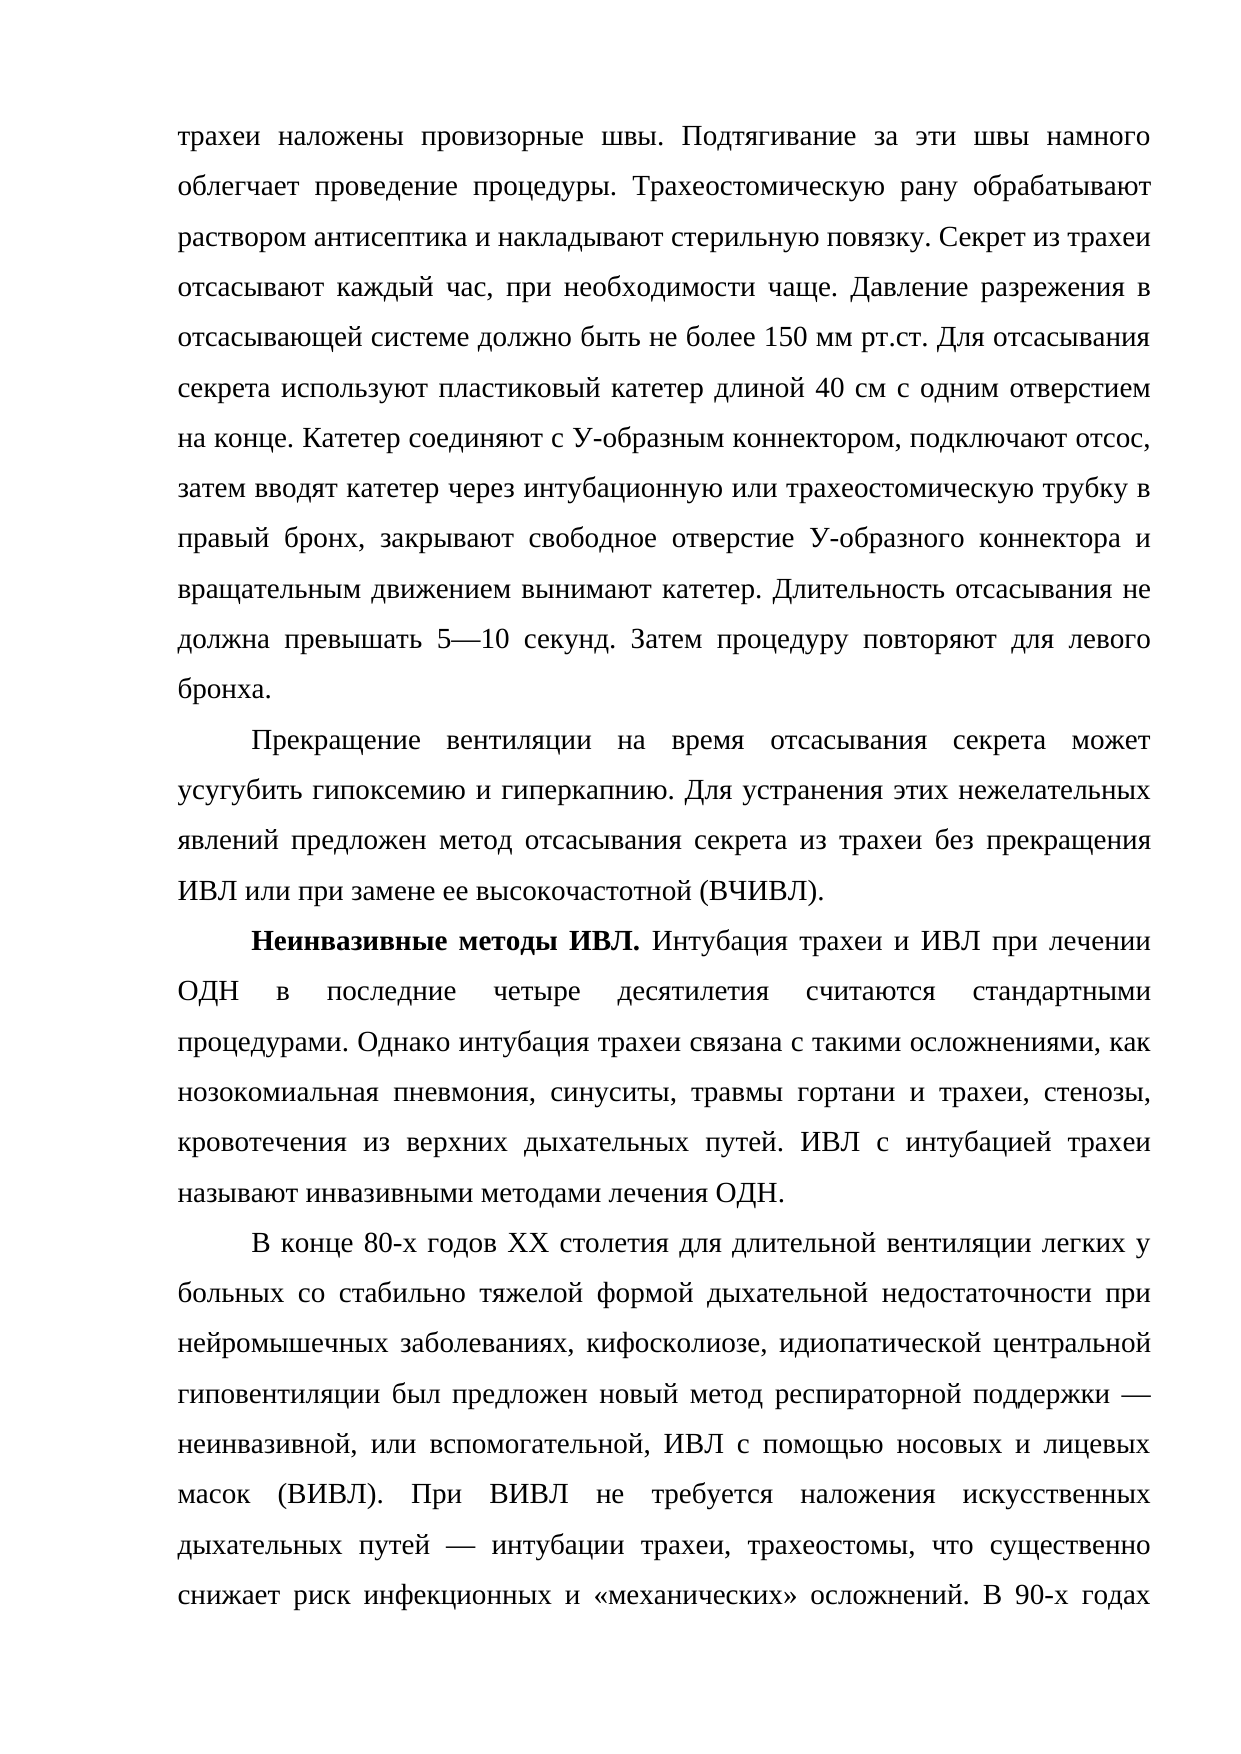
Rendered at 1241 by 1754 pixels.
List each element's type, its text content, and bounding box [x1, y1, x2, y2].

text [177, 1225, 1152, 1611]
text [177, 118, 1152, 705]
text Прекращение вентиляции на время отсасывания секрета может усугубить гипоксемию и гиперкапнию. Для устранения этих нежелательных явлений предложен метод отсасывания секрета из трахеи без прекращения ИВЛ или при замене ее высокочастотной (ВЧИВЛ). [177, 722, 1152, 906]
text Неинвазивные методы ИВЛ. Интубация трахеи и ИВЛ при лечении ОДН в последние четыре десятилетия считаются стандартными процедурами. Однако интубация трахеи связана с такими осложнениями, как нозокомиальная пневмония, синуситы, травмы гортани и трахеи, стенозы, кровотечения из верхних дыхательных путей. ИВЛ с интубацией трахеи называют инвазивными методами лечения ОДН. [177, 923, 1152, 1208]
